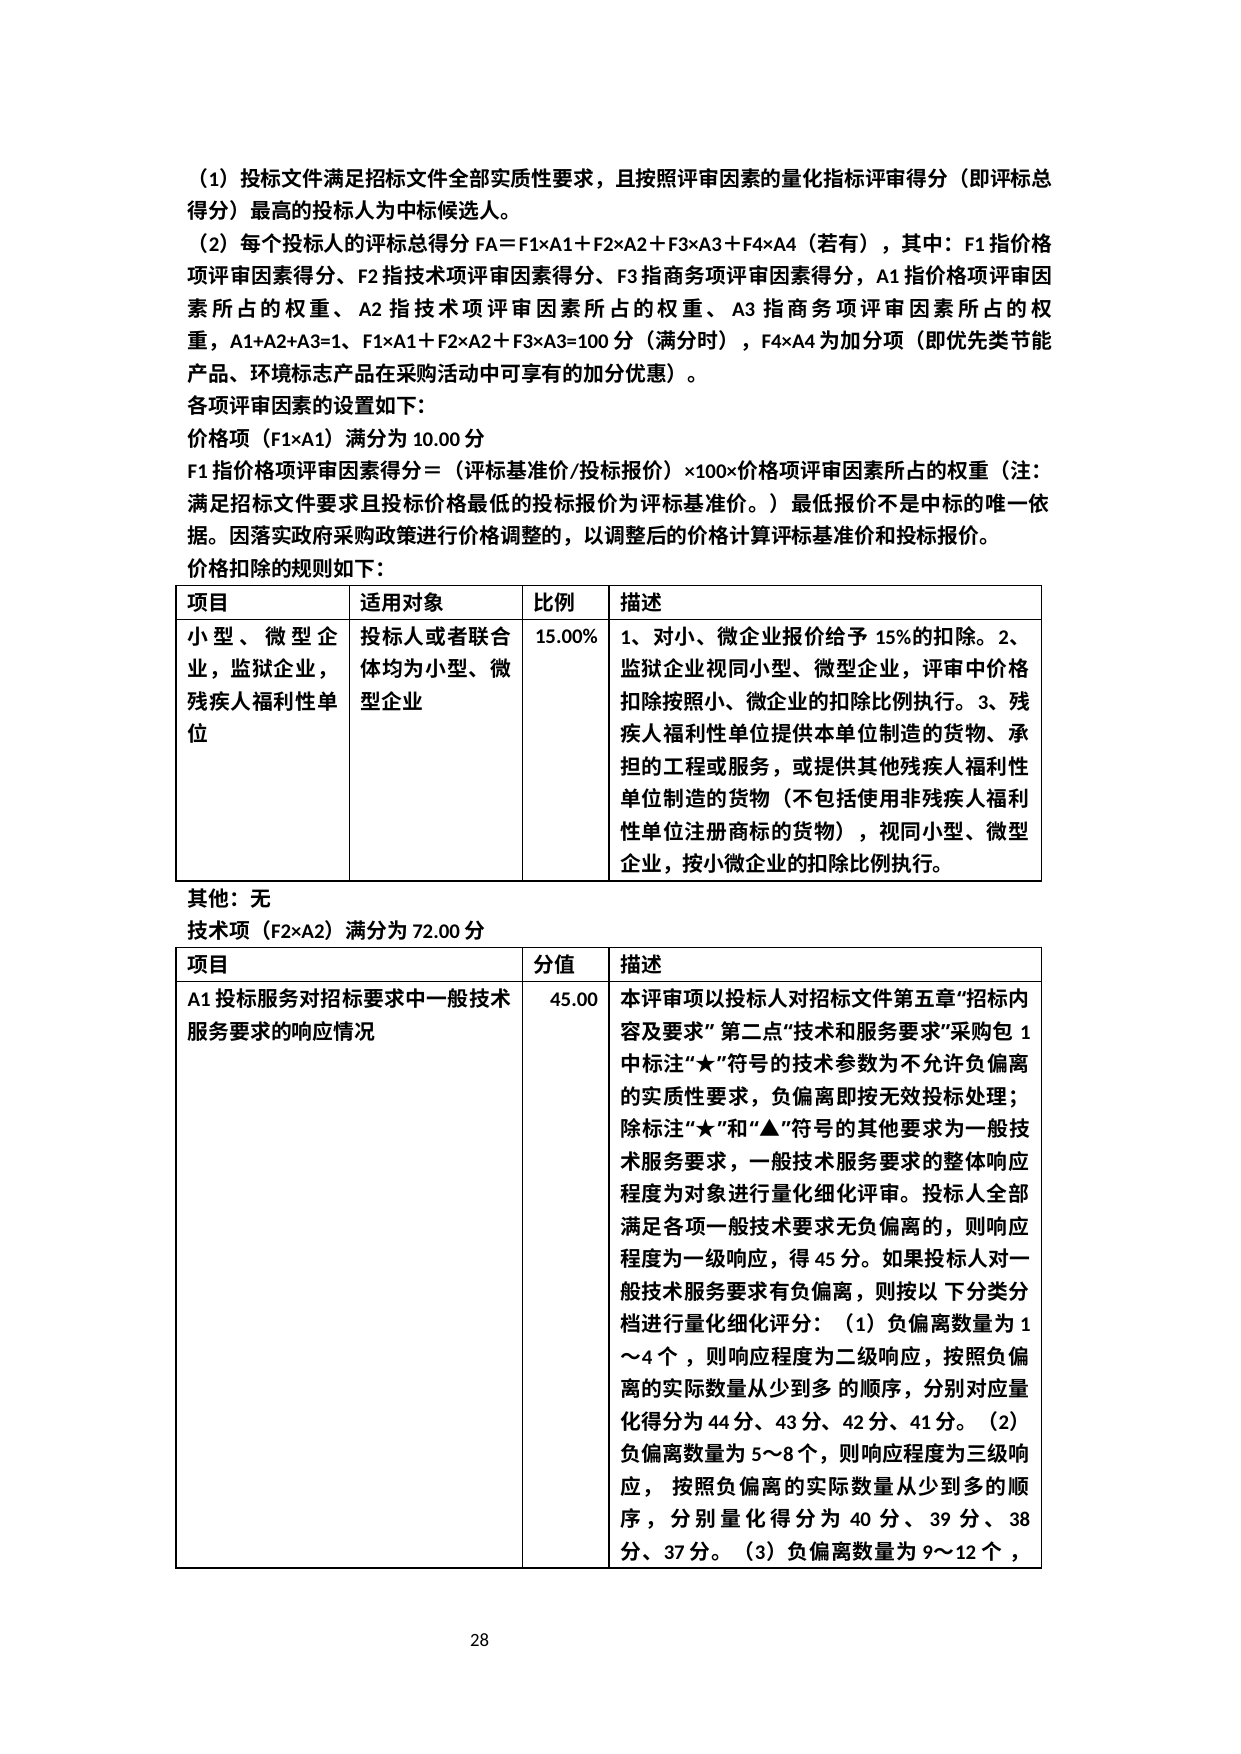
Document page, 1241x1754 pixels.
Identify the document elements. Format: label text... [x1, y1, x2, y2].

table_header 适用对象 [350, 586, 522, 618]
table_header 描述 [610, 948, 1041, 981]
table_header 项目 [177, 586, 349, 618]
text 各项评审因素的设置如下： [187, 389, 1053, 422]
text 价格扣除的规则如下： [187, 552, 1053, 584]
table_cell 15.00% [523, 620, 608, 880]
table_header 项目 [177, 948, 522, 981]
text 其他：无 [187, 882, 1053, 914]
text 价格项（F1×A1）满分为10.00分 [187, 422, 1053, 454]
table_cell 1、对小、微企业报价给予 15%的扣除。2、监狱企业视同小型、微型企业，评审中价格扣除按照小、微企业的扣除比例执行。3、残疾人福利性单位提供本单位制造的货物、承担的工程或服务，或提供其他残疾人福利性单位制造的货物（不包括使用非残疾人福利性单位注册商标的货物），视同小型、微型企业，按小微企业的扣除比例执行。 [610, 620, 1041, 880]
table_cell 投标人或者联合体均为小型、微型企业 [350, 620, 522, 880]
table_header 描述 [610, 586, 1041, 618]
table_header 分值 [523, 948, 608, 981]
table_cell 45.00 [523, 982, 608, 1567]
text 技术项（F2×A2）满分为72.00分 [187, 914, 1053, 947]
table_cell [610, 982, 1041, 1567]
text （1）投标文件满足招标文件全部实质性要求，且按照评审因素的量化指标评审得分（即评标总得分）最高的投标人为中标候选人。 [187, 162, 1053, 227]
text F1指价格项评审因素得分＝（评标基准价/投标报价）×100×价格项评审因素所占的权重（注：满足招标文件要求且投标价格最低的投标报价为评标基准价。）最低报价不是中标的唯一依据。因落实政府采购政策进行价格调整的，以调整后的价格计算评标基准价和投标报价。 [187, 454, 1053, 552]
table_cell 小型、微型企业，监狱企业，残疾人福利性单位 [177, 620, 349, 880]
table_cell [177, 982, 522, 1567]
table_header 比例 [523, 586, 608, 618]
text （2）每个投标人的评标总得分FA＝F1×A1＋F2×A2＋F3×A3＋F4×A4（若有），其中：F1指价格项评审因素得分、F2指技术项评审因素得分、F3指商务项评审因素得分，A1指价格项评审因素所占的权重、A2指技术项评审因素所占的权重、A3指商务项评审因素所占的权重，A1+A2+A3=1、F1×A1＋F2×A2＋F3×A3=100分（满分时），F4×A4为加分项（即优先类节能产品、环境标志产品在采购活动中可享有的加分优惠）。 [187, 227, 1053, 389]
